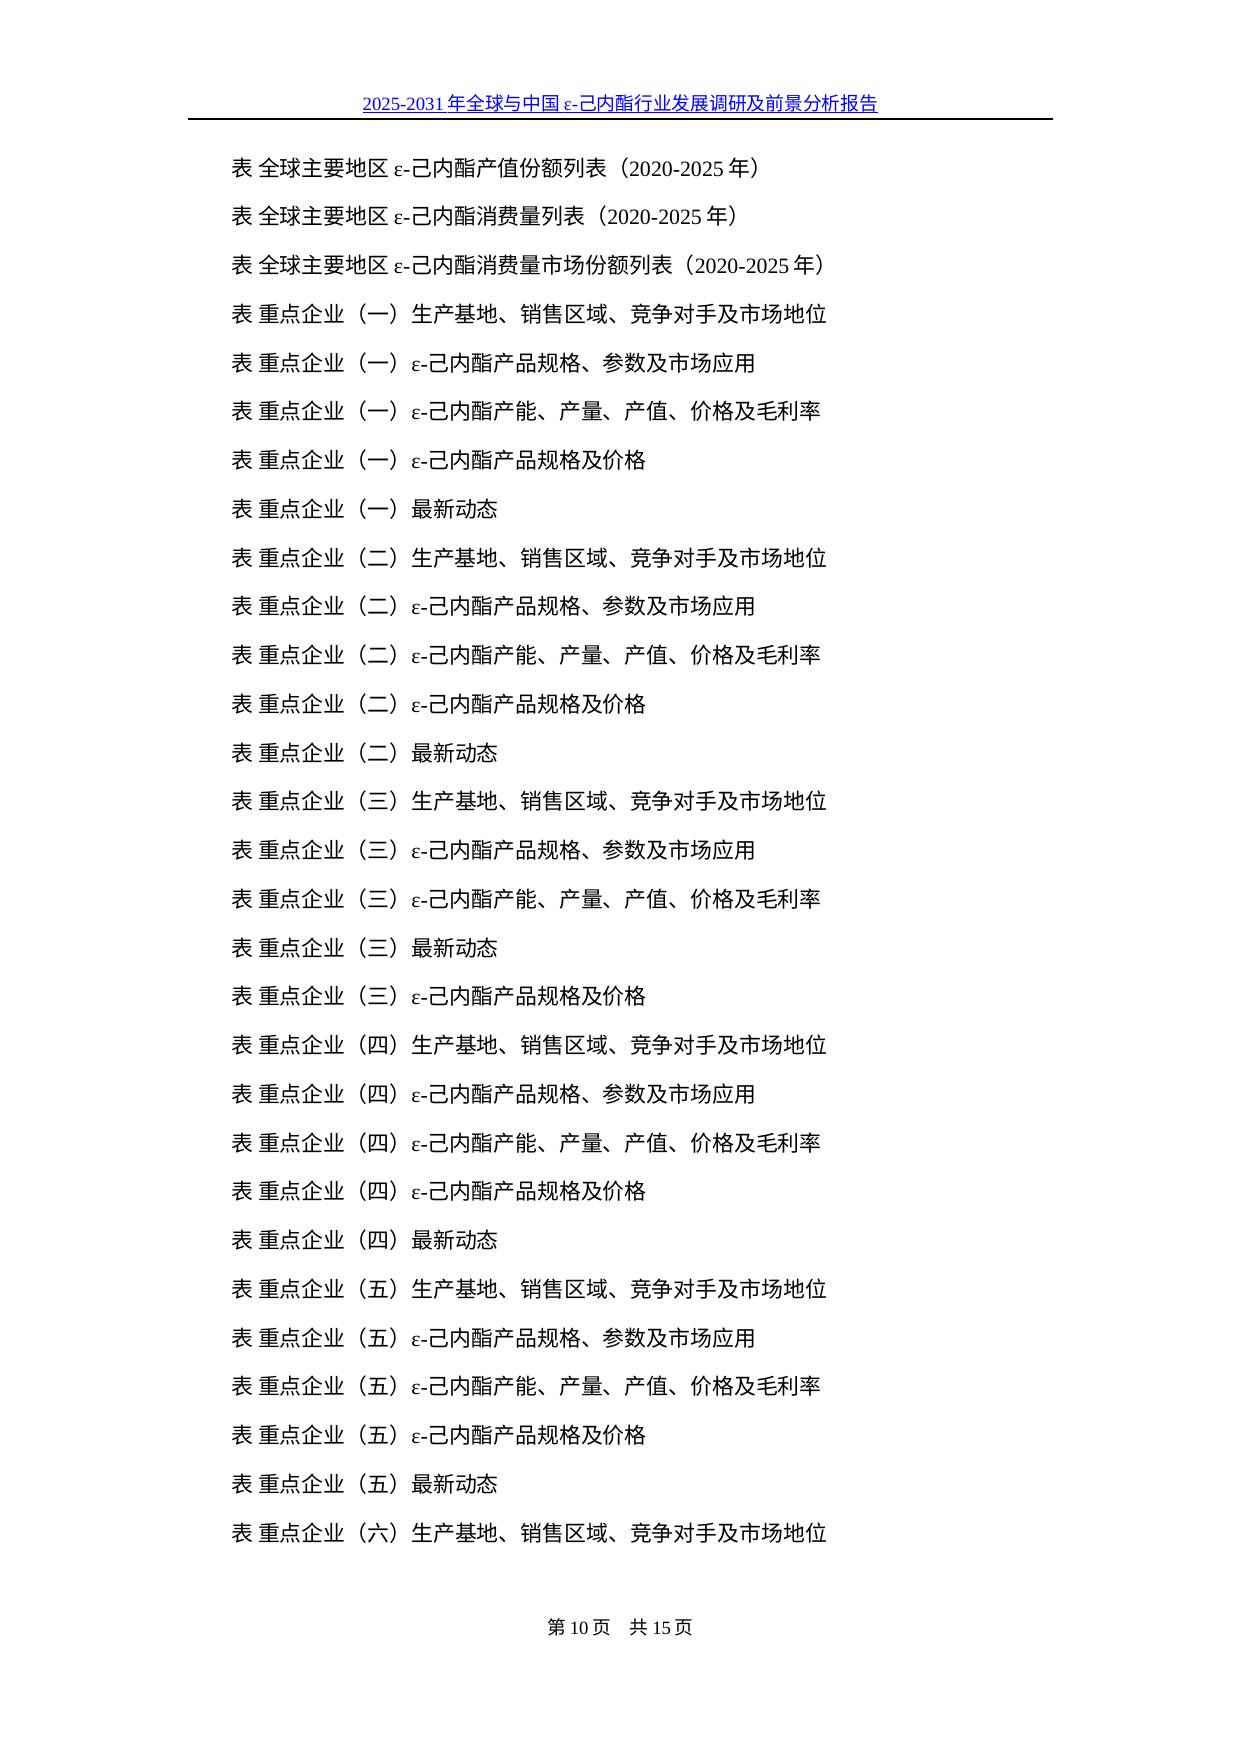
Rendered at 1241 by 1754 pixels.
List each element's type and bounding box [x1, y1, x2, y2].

text [187, 150, 1053, 1548]
